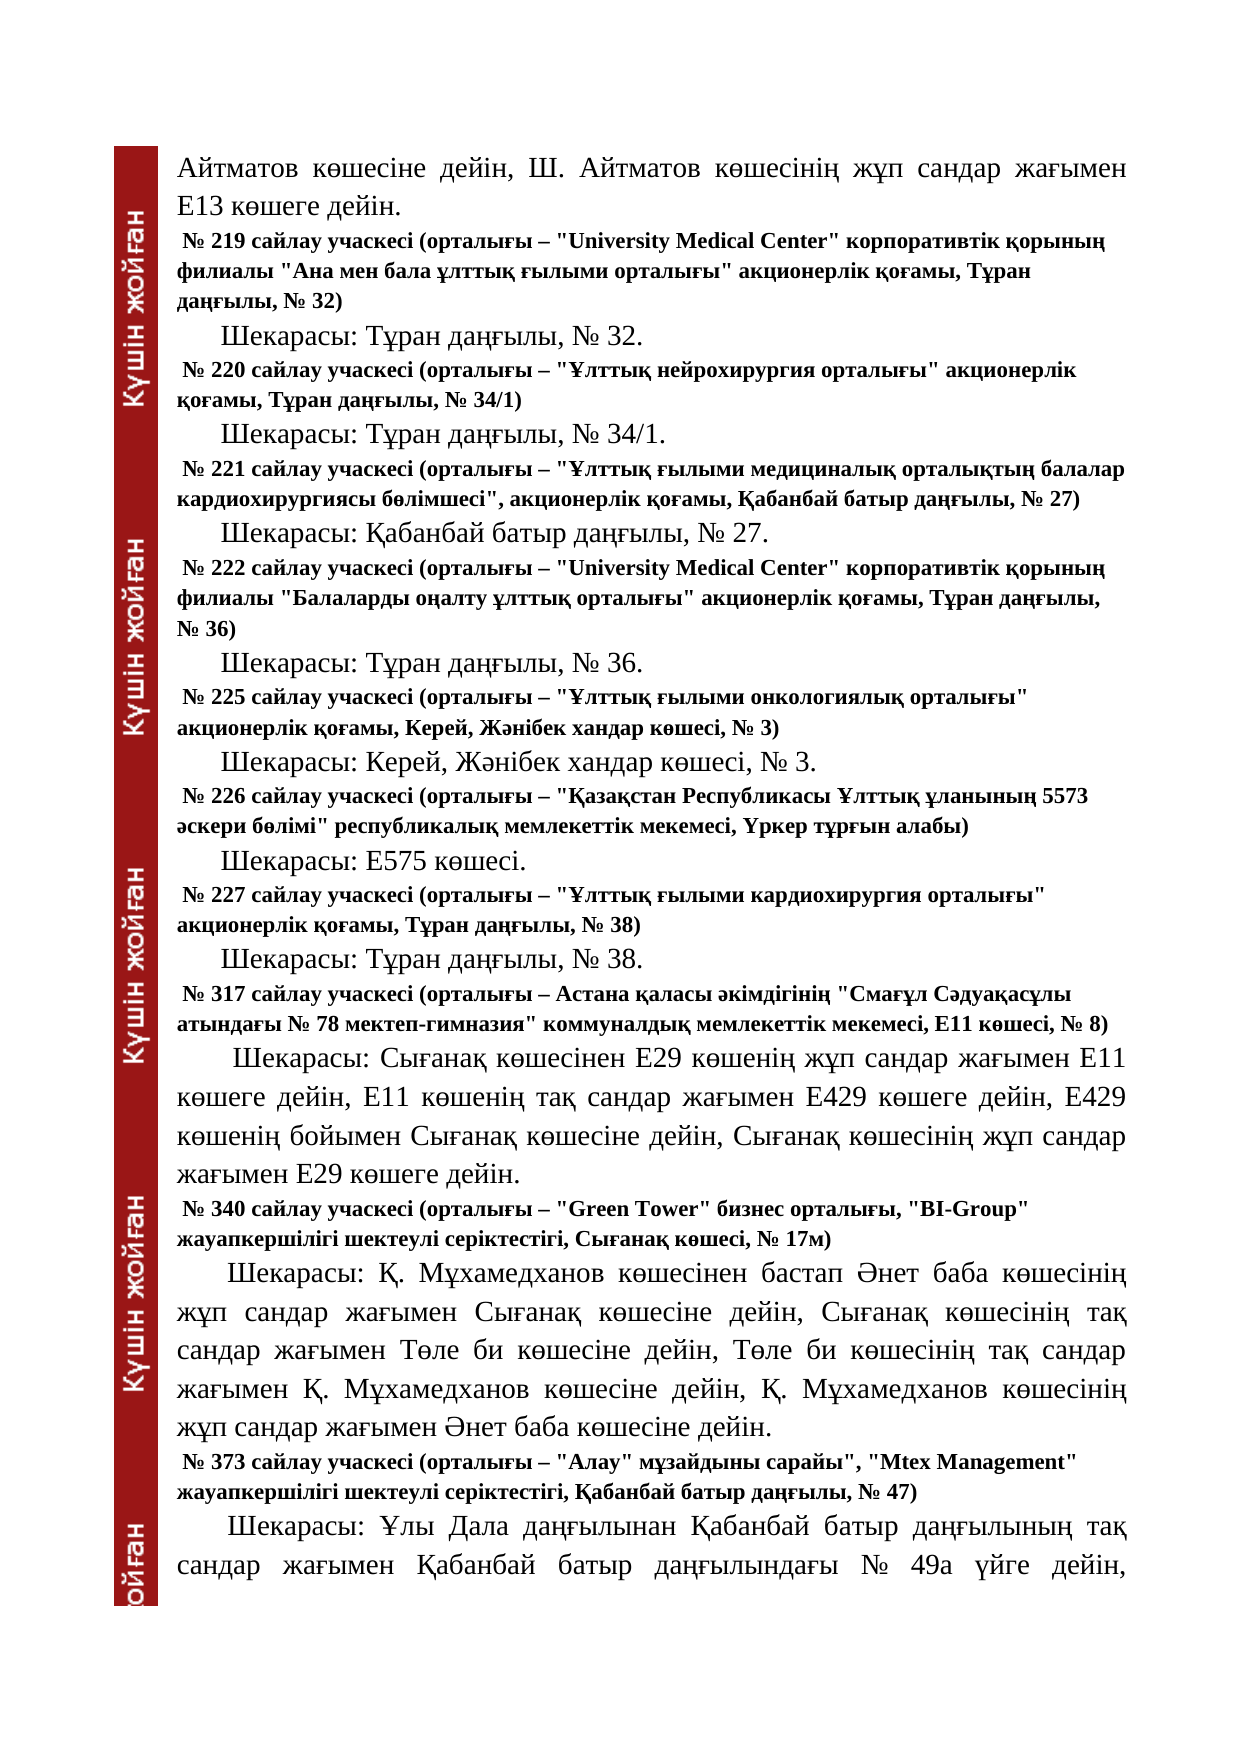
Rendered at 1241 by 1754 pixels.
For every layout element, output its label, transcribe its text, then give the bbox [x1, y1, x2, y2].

picture [114, 1504, 158, 1508]
picture [114, 1190, 158, 1195]
picture [114, 413, 158, 417]
text Шекарасы: Тұран даңғылы, № 38. [112, 942, 1128, 975]
picture [114, 876, 158, 881]
picture [114, 222, 158, 227]
picture [114, 1251, 158, 1255]
text Шекарасы: Тұран даңғылы, № 32. [112, 318, 1128, 351]
picture [114, 351, 158, 356]
text Шекарасы: Е575 көшесі. [112, 843, 1128, 876]
picture [114, 1580, 158, 1606]
text № 317 сайлау учаскесі (орталығы – Астана қаласы әкімдігінің "Смағұл Сәдуақасұлы атындағы № 78 мектеп-гимназия" коммуналдық мемлекеттік мекемесі, Е11 көшесі, № 8) [112, 980, 1128, 1037]
picture [114, 777, 158, 782]
text Шекарасы: Сығанақ көшесінен Е29 көшенің жұп сандар жағымен Е11 көшеге дейін, Е11 көшенің тақ сандар жағымен Е429 көшеге дейін, Е429 көшенің бойымен Сығанақ көшесіне дейін, Сығанақ көшесінің жұп сандар жағымен Е29 көшеге дейін. [112, 1041, 1128, 1190]
picture [114, 1037, 158, 1041]
picture [114, 740, 158, 744]
picture [114, 641, 158, 645]
picture [114, 938, 158, 942]
picture [114, 839, 158, 843]
picture [114, 146, 158, 150]
text № 221 сайлау учаскесі (орталығы – "Ұлттық ғылыми медициналық орталықтың балалар кардиохирургиясы бөлімшесі", акционерлік қоғамы, Қабанбай батыр даңғылы, № 27) [112, 455, 1128, 512]
picture [114, 678, 158, 683]
picture [114, 975, 158, 980]
text Шекарасы: Қ. Мұхамедханов көшесінен бастап Әнет баба көшесінің жұп сандар жағымен Сығанақ көшесіне дейін, Сығанақ көшесінің тақ сандар жағымен Төле би көшесіне дейін, Төле би көшесінің тақ сандар жағымен Қ. Мұхамедханов көшесіне дейін, Қ. Мұхамедханов көшесінің жұп сандар жағымен Әнет баба көшесіне дейін. [112, 1255, 1128, 1443]
text № 220 сайлау учаскесі (орталығы – "Ұлттық нейрохирургия орталығы" акционерлік қоғамы, Тұран даңғылы, № 34/1) [112, 356, 1128, 413]
picture [114, 512, 158, 516]
text Шекарасы: Тұран даңғылы, № 34/1. [112, 417, 1128, 450]
picture [114, 450, 158, 455]
text № 222 сайлау учаскесі (орталығы – "University Medical Center" корпоративтік қорының филиалы "Балаларды оңалту ұлттық орталығы" акционерлік қоғамы, Тұран даңғылы, № 36) [112, 554, 1128, 641]
text Шекарасы: Қабанбай батыр даңғылы, № 27. [112, 516, 1128, 549]
text № 225 сайлау учаскесі (орталығы – "Ұлттық ғылыми онкологиялық орталығы" акционерлік қоғамы, Керей, Жәнібек хандар көшесі, № 3) [112, 683, 1128, 740]
picture [114, 314, 158, 318]
text Шекарасы: Керей, Жәнібек хандар көшесі, № 3. [112, 744, 1128, 777]
text № 219 сайлау учаскесі (орталығы – "University Medical Center" корпоративтік қорының филиалы "Ана мен бала ұлттық ғылыми орталығы" акционерлік қоғамы, Тұран даңғылы, № 32) [112, 227, 1128, 314]
picture [114, 1443, 158, 1448]
text № 226 сайлау учаскесі (орталығы – "Қазақстан Республикасы Ұлттық ұланының 5573 әскери бөлімі" республикалық мемлекеттік мекемесі, Үркер тұрғын алабы) [112, 782, 1128, 839]
text Шекарасы: Тұран даңғылы, № 36. [112, 645, 1128, 678]
picture [114, 549, 158, 554]
text № 227 сайлау учаскесі (орталығы – "Ұлттық ғылыми кардиохирургия орталығы" акционерлік қоғамы, Тұран даңғылы, № 38) [112, 881, 1128, 938]
text № 373 сайлау учаскесі (орталығы – "Алау" мұзайдыны сарайы", "Mtex Management" жауапкершілігі шектеулі серіктестігі, Қабанбай батыр даңғылы, № 47) [112, 1448, 1128, 1504]
text № 340 сайлау учаскесі (орталығы – "Green Tower" бизнес орталығы, "BI-Group" жауапкершілігі шектеулі серіктестігі, Сығанақ көшесі, № 17м) [112, 1195, 1128, 1251]
